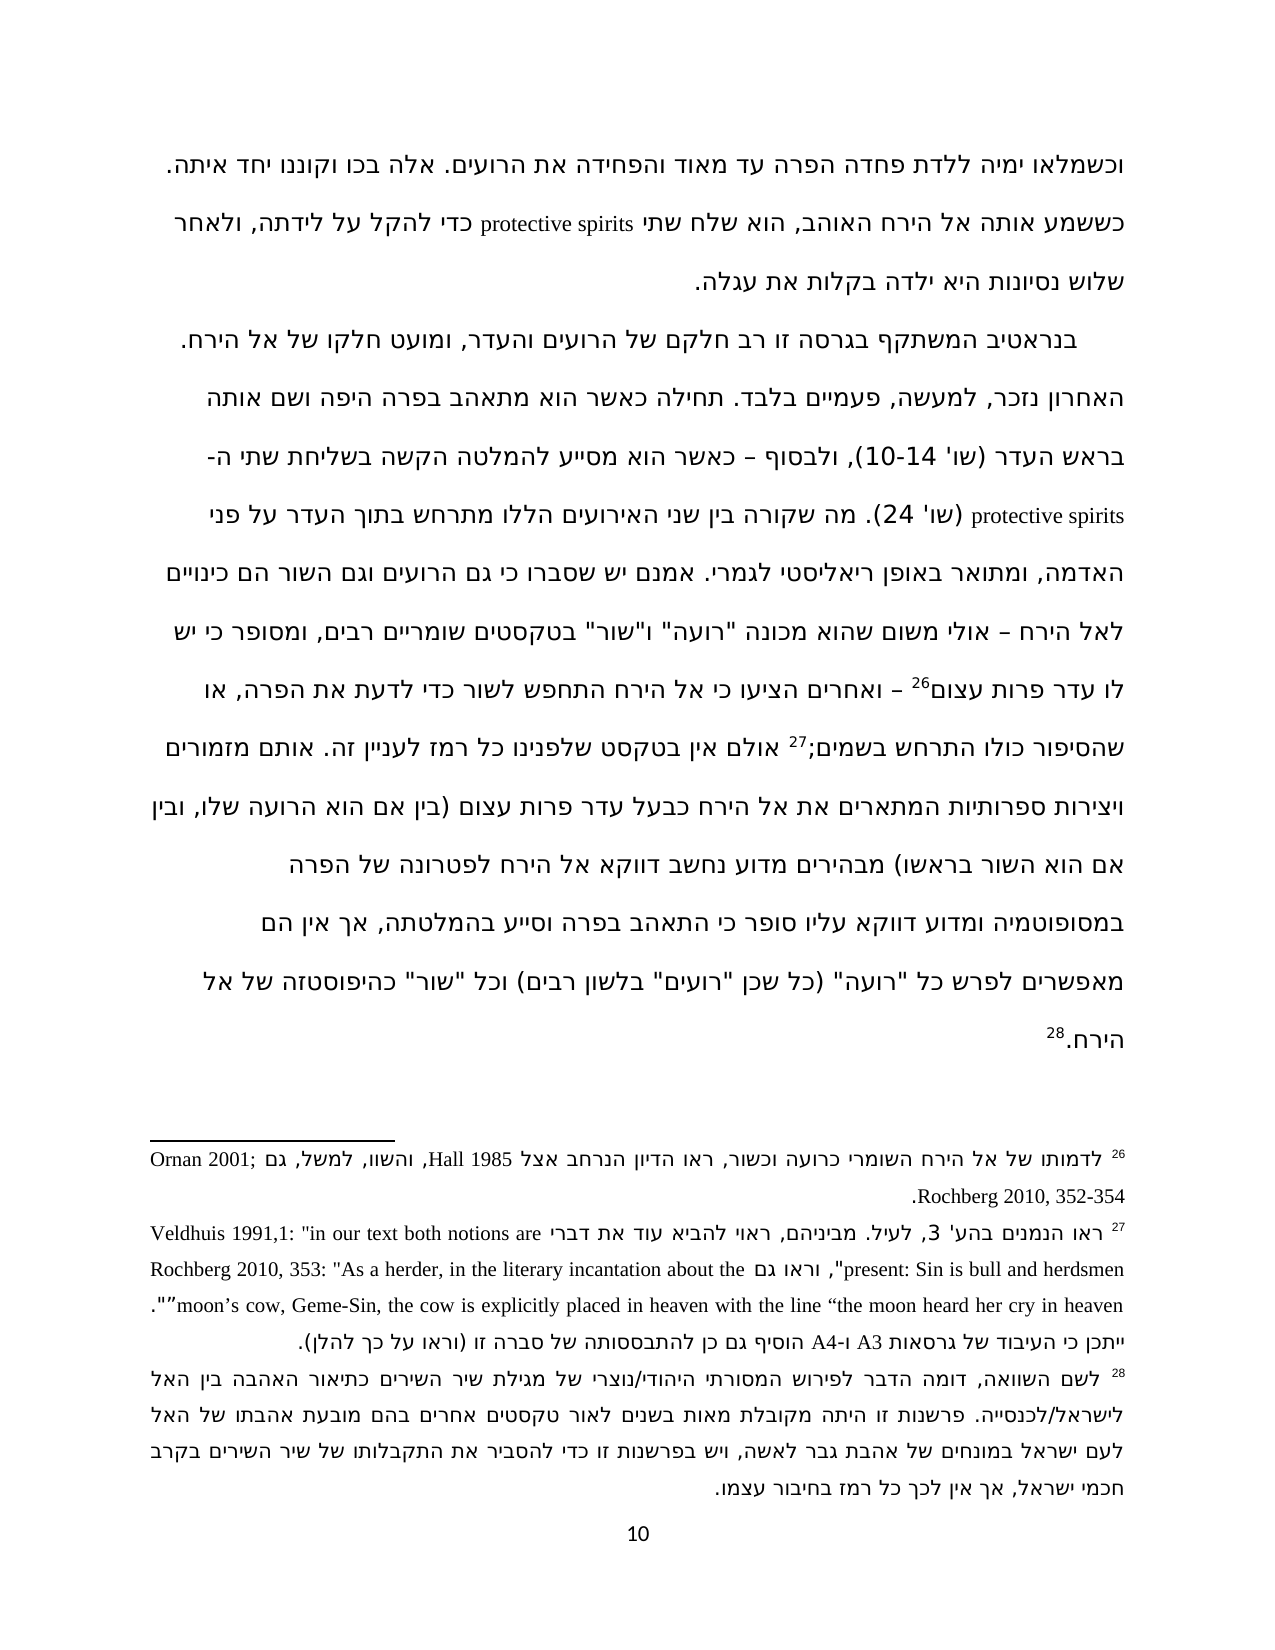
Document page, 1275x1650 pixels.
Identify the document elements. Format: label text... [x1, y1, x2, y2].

text בנראטיב המשתקף בגרסה זו רב חלקם של הרועים והעדר, ומועט חלקו של אל הירח. האחרון נזכר, למעשה, פעמיים בלבד. תחילה כאשר הוא מתאהב בפרה היפה ושם אותה בראש העדר (שו' 10-14), ולבסוף – כאשר הוא מסייע להמלטה הקשה בשליחת שתי ה-protective spirits (שו' 24). מה שקורה בין שני האירועים הללו מתרחש בתוך העדר על פני האדמה, ומתואר באופן ריאליסטי לגמרי. אמנם יש שסברו כי גם הרועים וגם השור הם כינויים לאל הירח – אולי משום שהוא מכונה "רועה" ו"שור" בטקסטים שומריים רבים, ומסופר כי יש לו עדר פרות עצום – ואחרים הציעו כי אל הירח התחפש לשור כדי לדעת את הפרה, או שהסיפור כולו התרחש בשמים; אולם אין בטקסט שלפנינו כל רמז לעניין זה. אותם מזמורים ויצירות ספרותיות המתארים את אל הירח כבעל עדר פרות עצום (בין אם הוא הרועה שלו, ובין אם הוא השור בראשו) מבהירים מדוע נחשב דווקא אל הירח לפטרונה של הפרה במסופוטמיה ומדוע דווקא עליו סופר כי התאהב בפרה וסייע בהמלטתה, אך אין הם מאפשרים לפרש כל "רועה" (כל שכן "רועים" בלשון רבים) וכל "שור" כהיפוסטזה של אל הירח. [150, 325, 1125, 1054]
text על פי גרסה זו, כך אפוא היה תוכנו של טיפוס A של הסיפור המסופוטמי "אל הירח ופרתו", אשר חלקים ממנו שרדו גם באוגרית וחתי: אל הירח אהב את הפרה היפה, ועל כן שם אותה בראש העדר. הרועים הלכו אחריה והשקו אותה מים טובים. פעם, הזדווג עימה שור בסתר, וכשמלאו ימיה ללדת פחדה הפרה עד מאוד והפחידה את הרועים. אלה בכו וקוננו יחד איתה. כששמע אותה אל הירח האוהב, הוא שלח שתי protective spirits כדי להקל על לידתה, ולאחר שלוש נסיונות היא ילדה בקלות את עגלה. [150, 150, 1125, 296]
